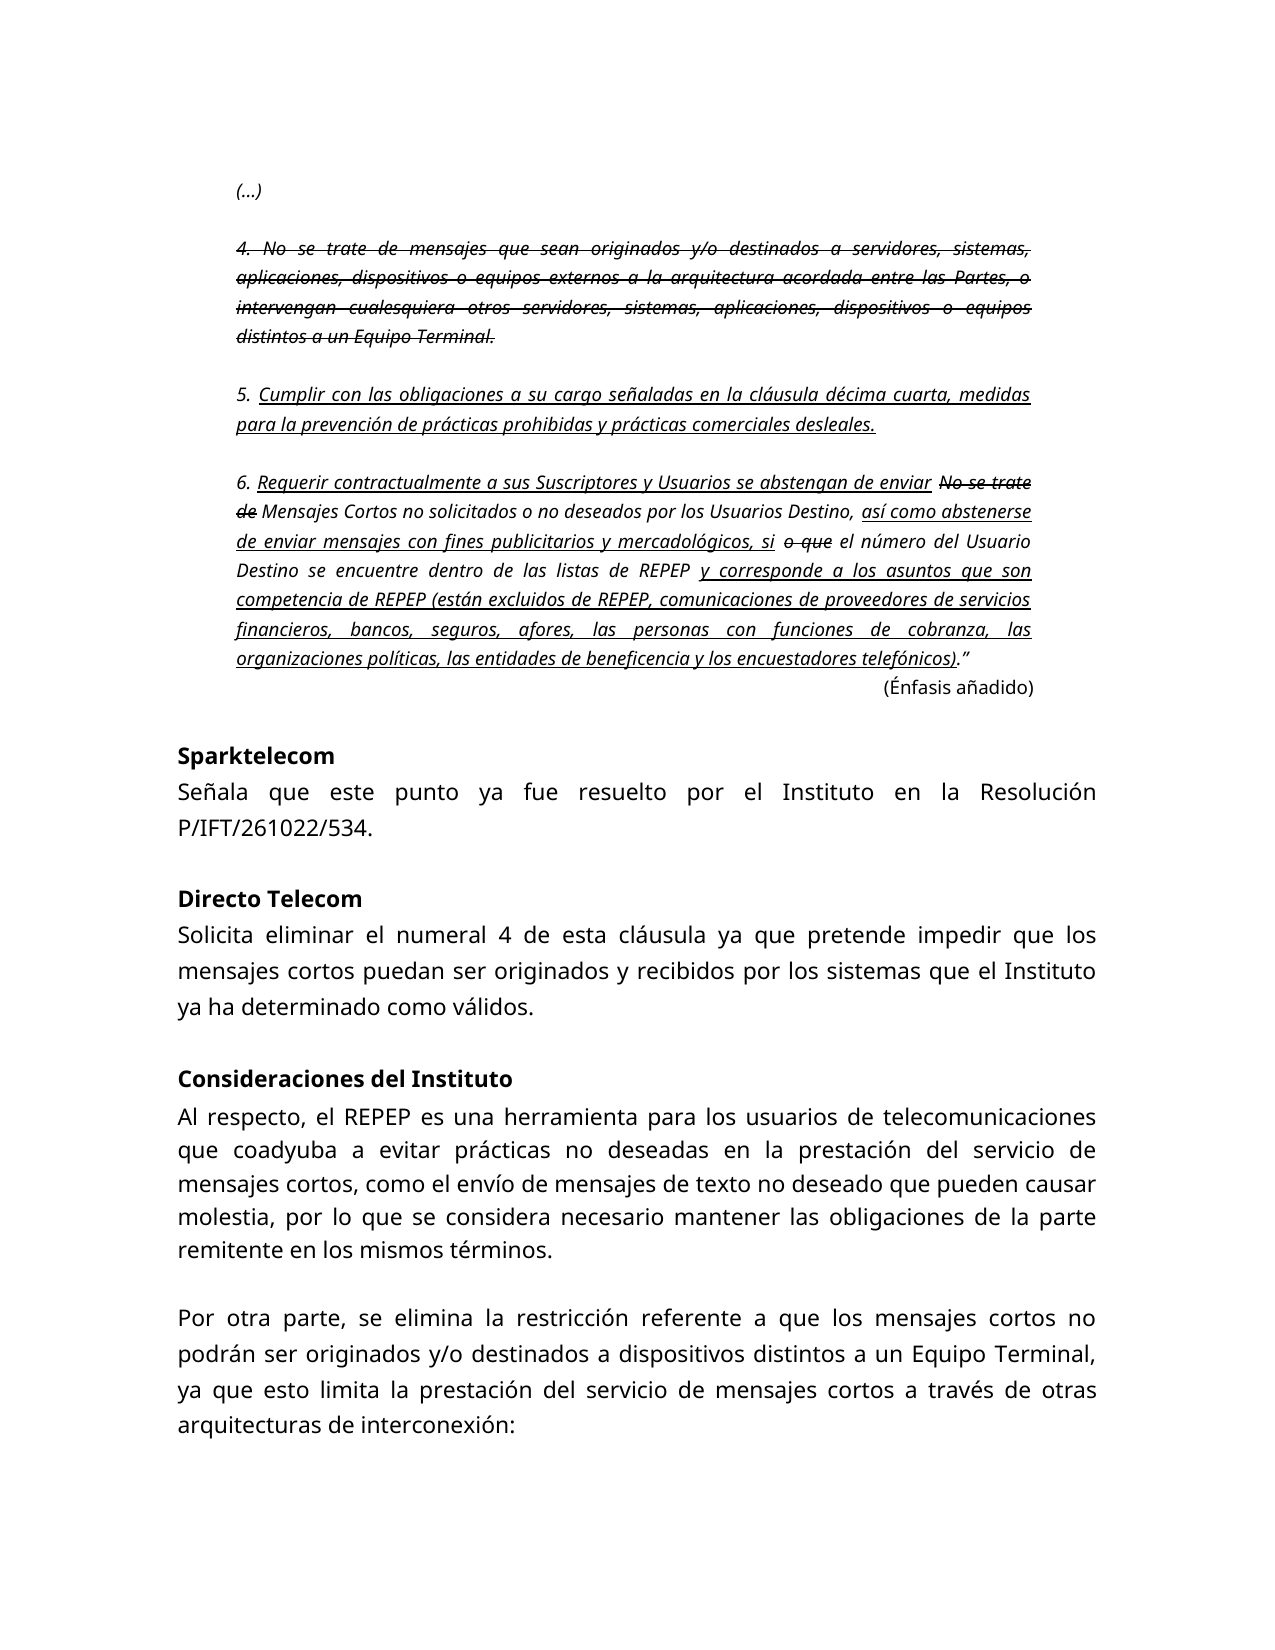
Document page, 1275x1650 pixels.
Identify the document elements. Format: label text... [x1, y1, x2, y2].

text (Énfasis añadido) [236, 674, 1033, 700]
text Al respecto, el REPEP es una herramienta para los usuarios de telecomunicaciones que coadyuba a evitar prácticas no deseadas en la prestación del servicio de mensajes cortos, como el envío de mensajes de texto no deseado que pueden causar molestia, por lo que se considera necesario mantener las obligaciones de la parte remitente en los mismos términos. [177, 1099, 1098, 1266]
text (…) [236, 177, 1034, 202]
text Señala que este punto ya fue resuelto por el Instituto en la Resolución P/IFT/261022/534. [177, 776, 1098, 843]
text Solicita eliminar el numeral 4 de esta cláusula ya que pretende impedir que los mensajes cortos puedan ser originados y recibidos por los sistemas que el Instituto ya ha determinado como válidos. [177, 919, 1098, 1022]
text 4. No se trate de mensajes que sean originados y/o destinados a servidores, sistemas, aplicaciones, dispositivos o equipos externos a la arquitectura acordada entre las Partes, o intervengan cualesquiera otros servidores, sistemas, aplicaciones, dispositivos o equipos distintos a un Equipo Terminal. [236, 235, 1034, 349]
text 6. Requerir contractualmente a sus Suscriptores y Usuarios se abstengan de enviar No se trate de Mensajes Cortos no solicitados o no deseados por los Usuarios Destino, así como abstenerse de enviar mensajes con fines publicitarios y mercadológicos, si o que el número del Usuario Destino se encuentre dentro de las listas de REPEP y corresponde a los asuntos que son competencia de REPEP (están excluidos de REPEP, comunicaciones de proveedores de servicios financieros, bancos, seguros, afores, las personas con funciones de cobranza, las organizaciones políticas, las entidades de beneficencia y los encuestadores telefónicos).” [236, 469, 1034, 671]
text Por otra parte, se elimina la restricción referente a que los mensajes cortos no podrán ser originados y/o destinados a dispositivos distintos a un Equipo Terminal, ya que esto limita la prestación del servicio de mensajes cortos a través de otras arquitecturas de interconexión: [177, 1302, 1098, 1441]
text Sparktelecom [177, 740, 1098, 771]
text Consideraciones del Instituto [177, 1063, 1098, 1094]
text Directo Telecom [177, 883, 1098, 915]
text 5. Cumplir con las obligaciones a su cargo señaladas en la cláusula décima cuarta, medidas para la prevención de prácticas prohibidas y prácticas comerciales desleales. [236, 382, 1034, 437]
